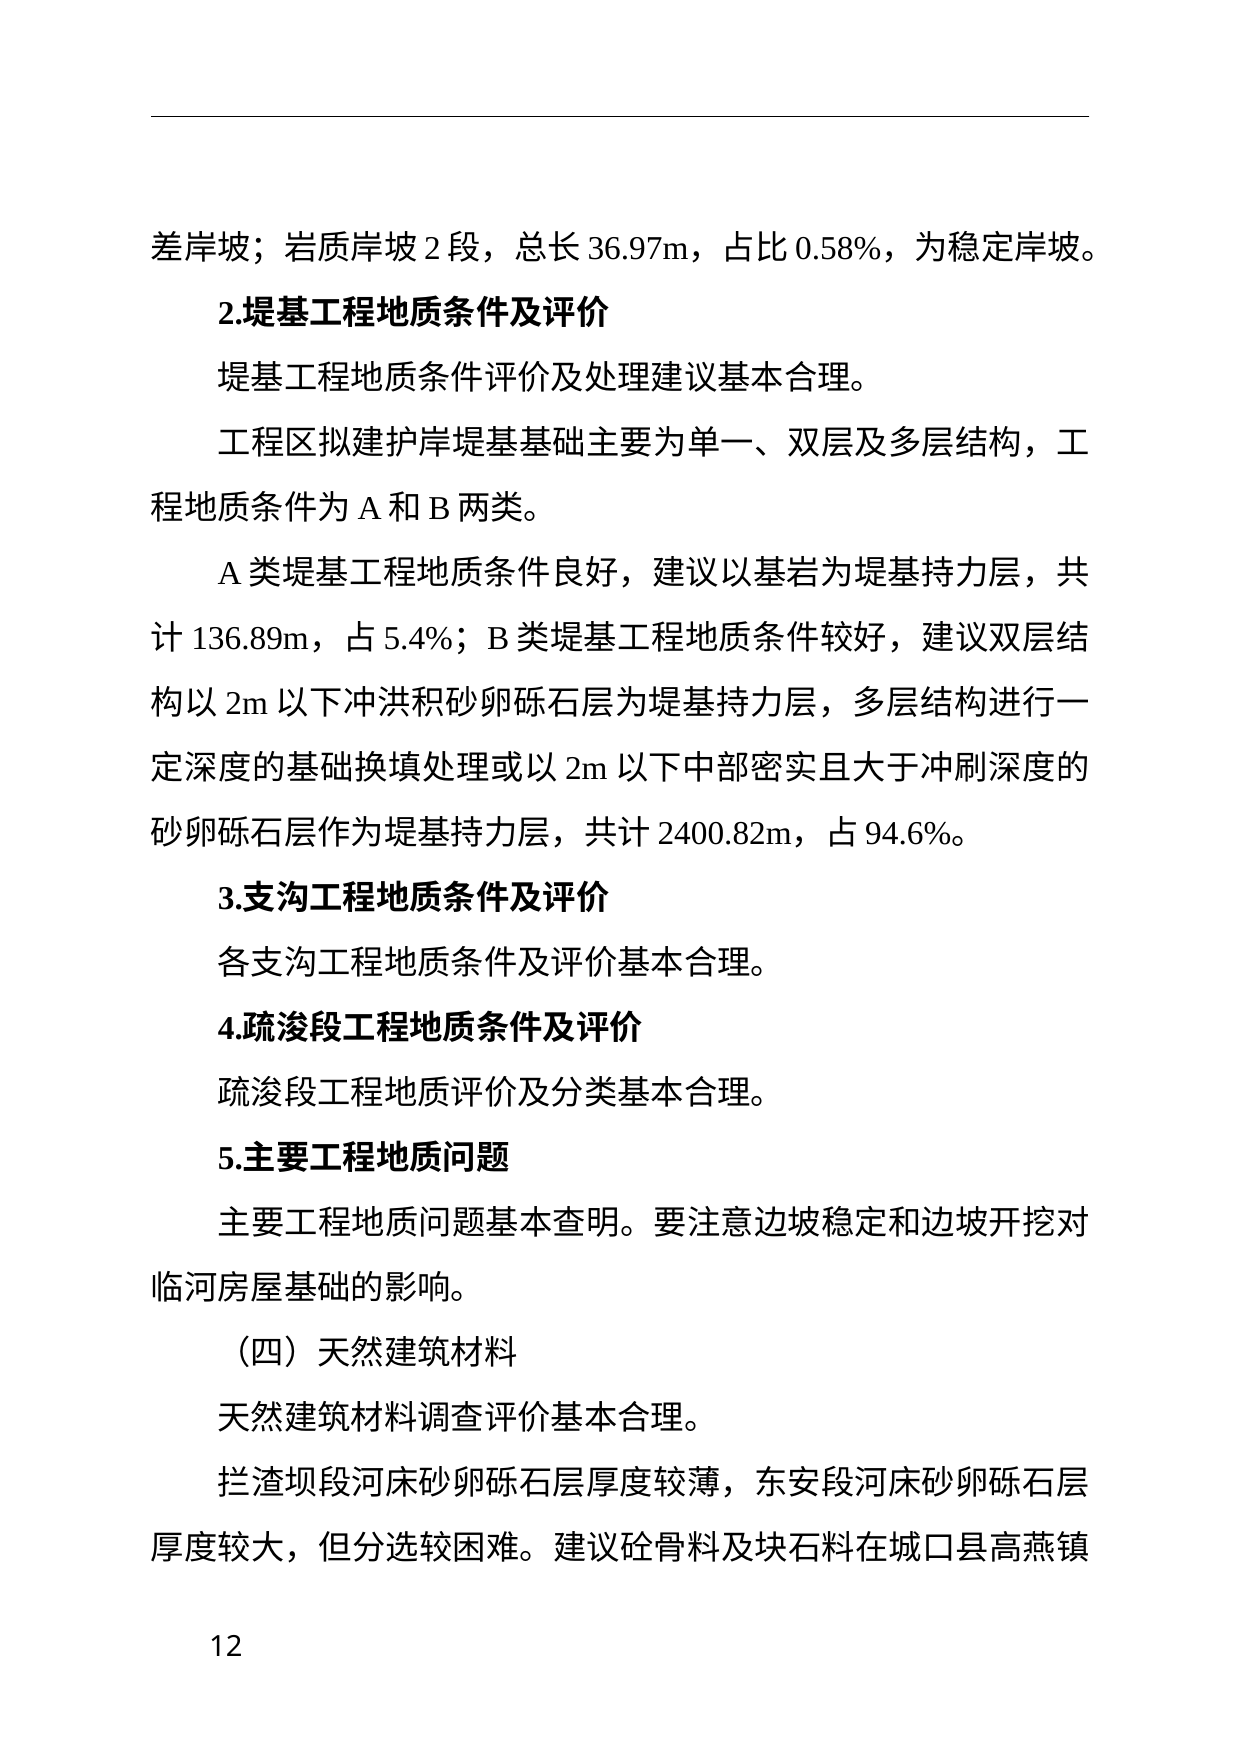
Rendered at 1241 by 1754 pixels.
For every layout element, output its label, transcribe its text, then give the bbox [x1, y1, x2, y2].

text 4.疏浚段工程地质条件及评价 [151, 992, 1139, 1057]
text 5.主要工程地质问题 [151, 1122, 1089, 1187]
text 3.支沟工程地质条件及评价 [151, 862, 1139, 927]
text 主要工程地质问题基本查明。要注意边坡稳定和边坡开挖对临河房屋基础的影响。 [151, 1187, 1089, 1317]
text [151, 212, 1089, 277]
text 2.堤基工程地质条件及评价 [151, 277, 1089, 342]
text A类堤基工程地质条件良好，建议以基岩为堤基持力层，共计136.89m，占5.4%；B类堤基工程地质条件较好，建议双层结构以2m以下冲洪积砂卵砾石层为堤基持力层，多层结构进行一定深度的基础换填处理或以2m以下中部密实且大于冲刷深度的砂卵砾石层作为堤基持力层，共计2400.82m，占94.6%。 [151, 537, 1089, 862]
text 天然建筑材料调查评价基本合理。 [151, 1382, 1089, 1447]
text 工程区拟建护岸堤基基础主要为单一、双层及多层结构，工程地质条件为A和B两类。 [151, 407, 1089, 537]
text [151, 1447, 1089, 1577]
text （四）天然建筑材料 [151, 1317, 1139, 1382]
text 各支沟工程地质条件及评价基本合理。 [151, 927, 1089, 992]
text 堤基工程地质条件评价及处理建议基本合理。 [151, 342, 1089, 407]
text 疏浚段工程地质评价及分类基本合理。 [151, 1057, 1089, 1122]
